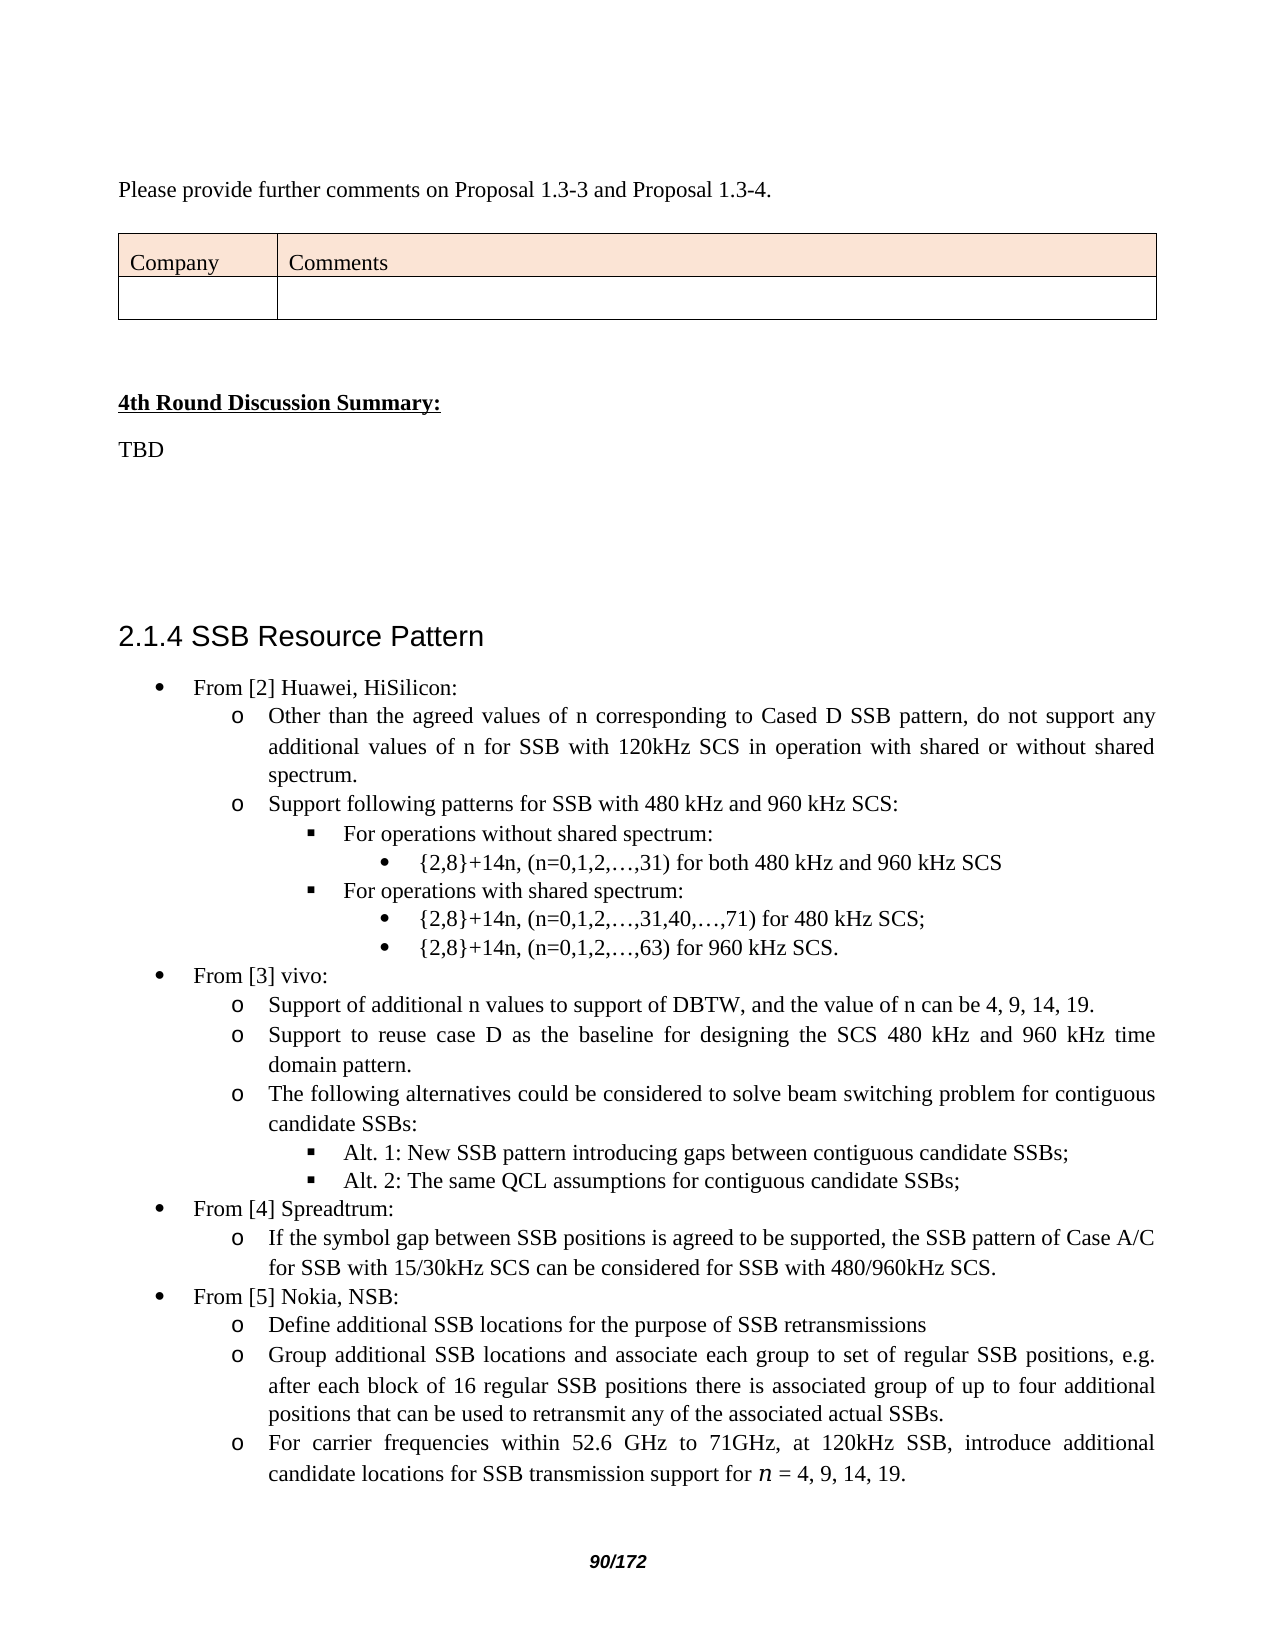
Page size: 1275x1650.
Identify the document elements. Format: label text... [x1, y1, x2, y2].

list From [2] Huawei, HiSilicon: [156, 674, 1157, 700]
list For carrier frequencies within 52.6 GHz to 71GHz, at 120kHz SSB, introduce additional candidate locations for SSB transmission support for 𝑛 = 4, 9, 14, 19. [231, 1429, 1157, 1487]
list The following alternatives could be considered to solve beam switching problem for contiguous candidate SSBs: [231, 1080, 1157, 1137]
list From [5] Nokia, NSB: [156, 1283, 1157, 1309]
list Other than the agreed values of n corresponding to Cased D SSB pattern, do not support any additional values of n for SSB with 120kHz SCS in operation with shared or without shared spectrum. [231, 702, 1157, 788]
list For operations with shared spectrum: [306, 877, 1157, 903]
list Define additional SSB locations for the purpose of SSB retransmissions [231, 1311, 1157, 1339]
list Alt. 1: New SSB pattern introducing gaps between contiguous candidate SSBs; [306, 1139, 1157, 1165]
list For operations without shared spectrum: [306, 820, 1157, 846]
list {2,8}+14n, (n=0,1,2,…,31,40,…,71) for 480 kHz SCS; [381, 905, 1157, 932]
list Support of additional n values to support of DBTW, and the value of n can be 4, 9, 14, 19. [231, 991, 1157, 1019]
list {2,8}+14n, (n=0,1,2,…,63) for 960 kHz SCS. [381, 934, 1157, 960]
list Support to reuse case D as the baseline for designing the SCS 480 kHz and 960 kHz time domain pattern. [231, 1021, 1157, 1078]
list Support following patterns for SSB with 480 kHz and 960 kHz SCS: [231, 790, 1157, 818]
text Please provide further comments on Proposal 1.3-3 and Proposal 1.3-4. [118, 176, 1157, 202]
subtitle 4th Round Discussion Summary: [118, 389, 1157, 415]
table_cell [119, 277, 277, 318]
list If the symbol gap between SSB positions is agreed to be supported, the SSB pattern of Case A/C for SSB with 15/30kHz SCS can be considered for SSB with 480/960kHz SCS. [231, 1224, 1157, 1281]
list {2,8}+14n, (n=0,1,2,…,31) for both 480 kHz and 960 kHz SCS [381, 848, 1157, 875]
list Group additional SSB locations and associate each group to set of regular SSB positions, e.g. after each block of 16 regular SSB positions there is associated group of up to four additional positions that can be used to retransmit any of the associated actual SSBs. [231, 1342, 1157, 1427]
list From [3] vivo: [156, 962, 1157, 989]
list Alt. 2: The same QCL assumptions for contiguous candidate SSBs; [306, 1167, 1157, 1193]
subtitle 2.1.4 SSB Resource Pattern [118, 619, 1157, 653]
table_cell [278, 277, 1156, 318]
list From [4] Spreadtrum: [156, 1196, 1157, 1222]
text TBD [118, 436, 1157, 462]
table_header Comments [278, 234, 1156, 276]
table_header Company [119, 234, 277, 276]
